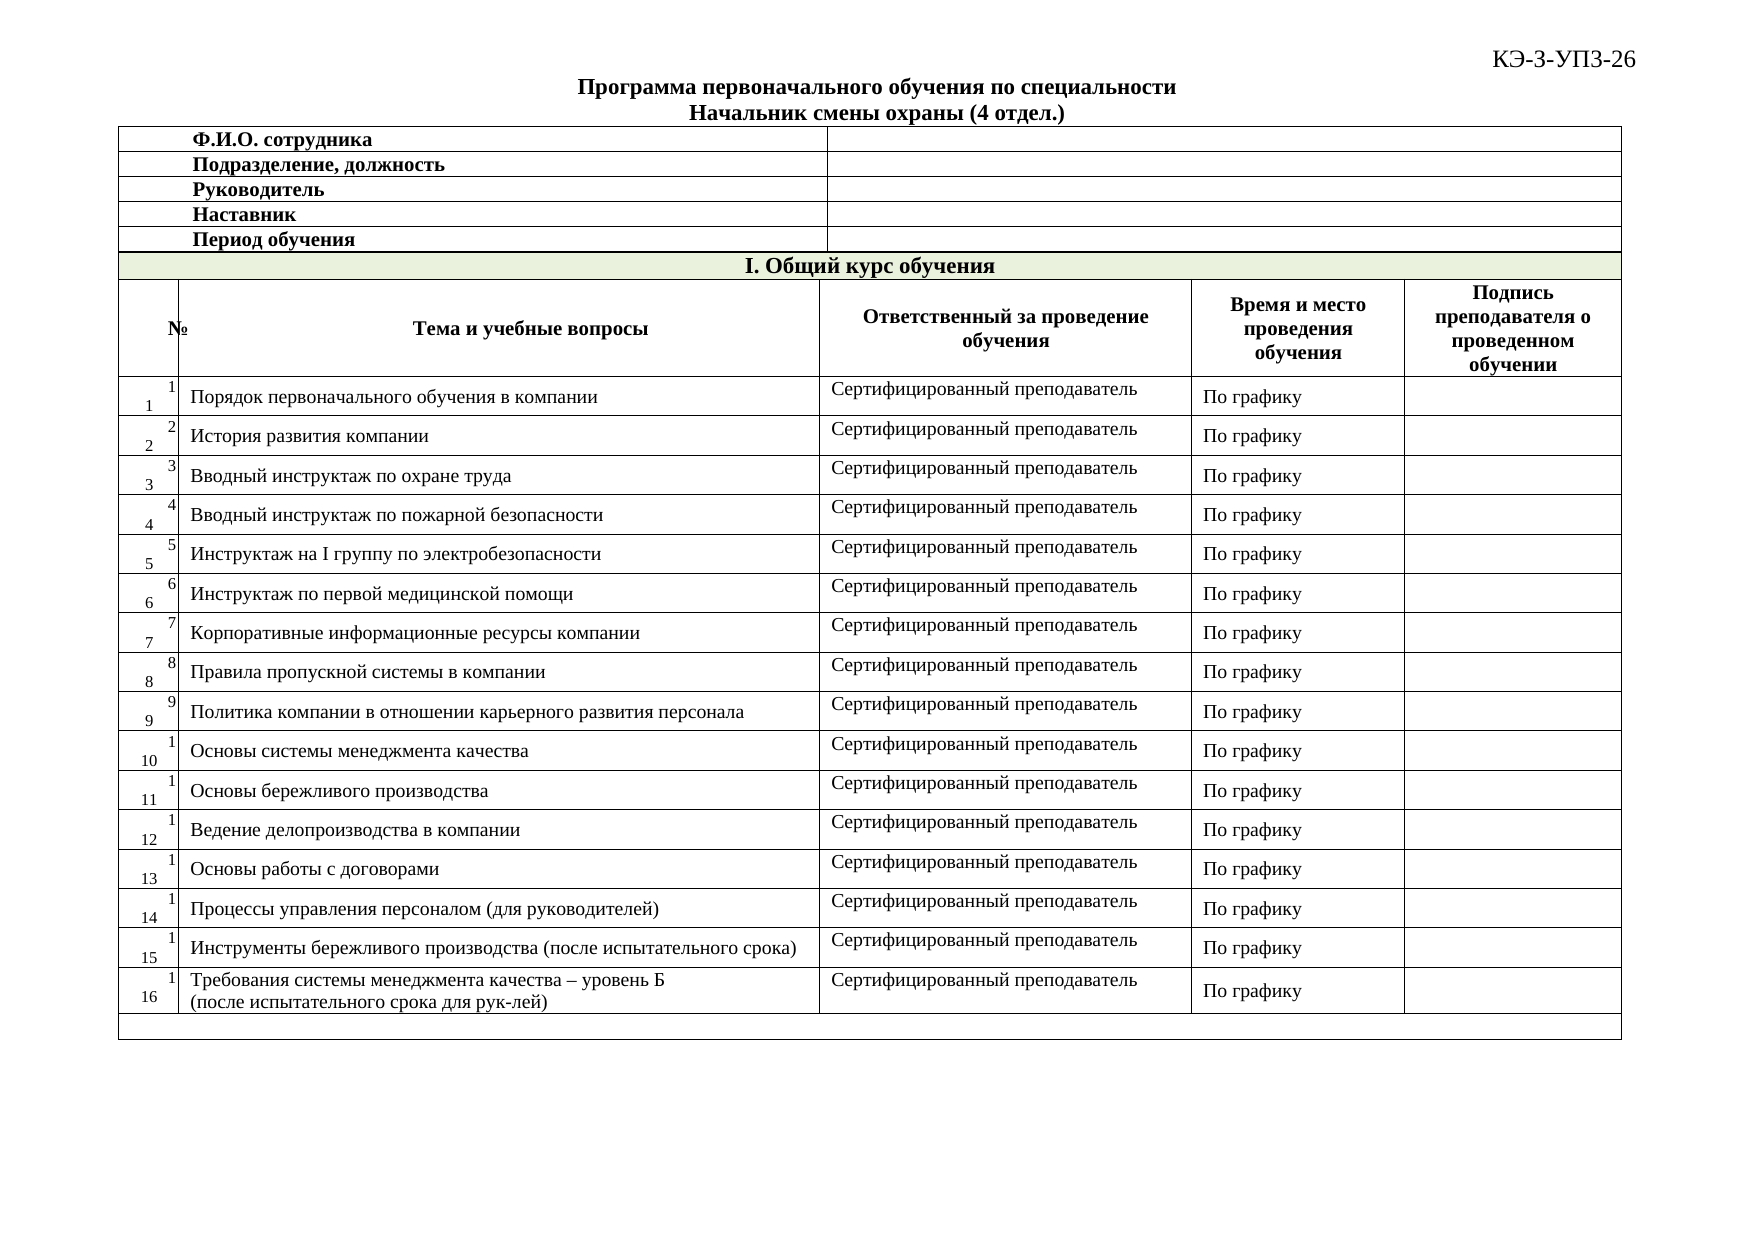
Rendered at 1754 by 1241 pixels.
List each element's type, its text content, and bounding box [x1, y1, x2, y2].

table_cell Инструменты бережливого производства (после испытательного срока) [179, 928, 819, 967]
table_cell Процессы управления персоналом (для руководителей) [179, 889, 819, 927]
table_cell 114 [119, 889, 178, 927]
table_cell Ответственный за проведение обучения [820, 280, 1191, 376]
table_cell Сертифицированный преподаватель [820, 416, 1191, 455]
table_cell Корпоративные информационные ресурсы компании [179, 613, 819, 652]
table_cell 116 [119, 968, 178, 1013]
table_cell Порядок первоначального обучения в компании [179, 377, 819, 415]
table_cell [1405, 416, 1621, 455]
table_cell 11 [119, 377, 178, 415]
table_cell Ведение делопроизводства в компании [179, 810, 819, 848]
table_cell 111 [119, 771, 178, 809]
text Начальник смены охраны (4 отдел.) [118, 99, 1636, 126]
table_cell По графику [1192, 416, 1404, 455]
table_cell По графику [1192, 850, 1404, 888]
table_cell 66 [119, 574, 178, 612]
table_cell [1405, 928, 1621, 967]
table_cell [828, 152, 1621, 176]
table_cell I. Общий курс обучения [119, 253, 1621, 279]
table_cell По графику [1192, 574, 1404, 612]
table_cell Период обучения [119, 227, 827, 251]
table_cell 113 [119, 850, 178, 888]
table_cell [1405, 889, 1621, 927]
table_cell [828, 227, 1621, 251]
table_cell [1405, 692, 1621, 730]
table_cell Инструктаж на I группу по электробезопасности [179, 535, 819, 573]
table_cell [1405, 653, 1621, 691]
table_cell По графику [1192, 377, 1404, 415]
table_cell [1405, 377, 1621, 415]
table_cell [1405, 574, 1621, 612]
table_cell [1405, 771, 1621, 809]
table_cell По графику [1192, 653, 1404, 691]
table_cell По графику [1192, 535, 1404, 573]
table_cell Сертифицированный преподаватель [820, 928, 1191, 967]
table_cell [1405, 850, 1621, 888]
table_cell По графику [1192, 771, 1404, 809]
table_cell 115 [119, 928, 178, 967]
table_cell 55 [119, 535, 178, 573]
table_cell [1405, 968, 1621, 1013]
table_cell Тема и учебные вопросы [179, 280, 819, 376]
table_cell 88 [119, 653, 178, 691]
table_cell Сертифицированный преподаватель [820, 889, 1191, 927]
table_cell Сертифицированный преподаватель [820, 613, 1191, 652]
table_cell [1405, 810, 1621, 848]
table_cell Сертифицированный преподаватель [820, 456, 1191, 494]
table_cell Основы бережливого производства [179, 771, 819, 809]
table_cell Сертифицированный преподаватель [820, 574, 1191, 612]
table_cell 33 [119, 456, 178, 494]
table_cell 99 [119, 692, 178, 730]
table_cell [1405, 456, 1621, 494]
table_cell По графику [1192, 495, 1404, 533]
table_cell По графику [1192, 692, 1404, 730]
table_cell Сертифицированный преподаватель [820, 968, 1191, 1013]
table_cell По графику [1192, 613, 1404, 652]
text Программа первоначального обучения по специальности [118, 73, 1636, 99]
table_cell 112 [119, 810, 178, 848]
table_cell [828, 202, 1621, 226]
table_header Ф.И.О. сотрудника [119, 127, 827, 151]
table_cell Руководитель [119, 177, 827, 201]
table_cell Подпись преподавателя о проведенном обучении [1405, 280, 1621, 376]
table_cell 77 [119, 613, 178, 652]
text КЭ-З-УП3-26 [118, 44, 1636, 73]
table_cell Правила пропускной системы в компании [179, 653, 819, 691]
table_header [828, 127, 1621, 151]
table_cell История развития компании [179, 416, 819, 455]
table_cell 110 [119, 731, 178, 770]
table_cell По графику [1192, 731, 1404, 770]
table_cell По графику [1192, 810, 1404, 848]
table_cell Сертифицированный преподаватель [820, 495, 1191, 533]
table_cell Сертифицированный преподаватель [820, 810, 1191, 848]
table_cell Политика компании в отношении карьерного развития персонала [179, 692, 819, 730]
table_cell [1405, 495, 1621, 533]
table_cell Время и место проведения обучения [1192, 280, 1404, 376]
table_cell Сертифицированный преподаватель [820, 377, 1191, 415]
table_cell Наставник [119, 202, 827, 226]
table_cell Требования системы менеджмента качества – уровень Б (после испытательного срока для рук-лей) [179, 968, 819, 1013]
table_cell Сертифицированный преподаватель [820, 535, 1191, 573]
table_cell [1405, 535, 1621, 573]
table_cell По графику [1192, 968, 1404, 1013]
table_cell [1405, 613, 1621, 652]
table_cell Подразделение, должность [119, 152, 827, 176]
table_cell По графику [1192, 928, 1404, 967]
table_cell Основы системы менеджмента качества [179, 731, 819, 770]
table_cell Вводный инструктаж по охране труда [179, 456, 819, 494]
table_cell [828, 177, 1621, 201]
table_cell Вводный инструктаж по пожарной безопасности [179, 495, 819, 533]
table_cell № [119, 280, 178, 376]
table_cell Сертифицированный преподаватель [820, 653, 1191, 691]
table_cell Инструктаж по первой медицинской помощи [179, 574, 819, 612]
table_cell Основы работы с договорами [179, 850, 819, 888]
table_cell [119, 1014, 1621, 1038]
table_cell 22 [119, 416, 178, 455]
table_cell 44 [119, 495, 178, 533]
table_cell Сертифицированный преподаватель [820, 692, 1191, 730]
table_cell По графику [1192, 889, 1404, 927]
table_cell Сертифицированный преподаватель [820, 771, 1191, 809]
table_cell Сертифицированный преподаватель [820, 731, 1191, 770]
table_cell Сертифицированный преподаватель [820, 850, 1191, 888]
table_cell По графику [1192, 456, 1404, 494]
table_cell [1405, 731, 1621, 770]
